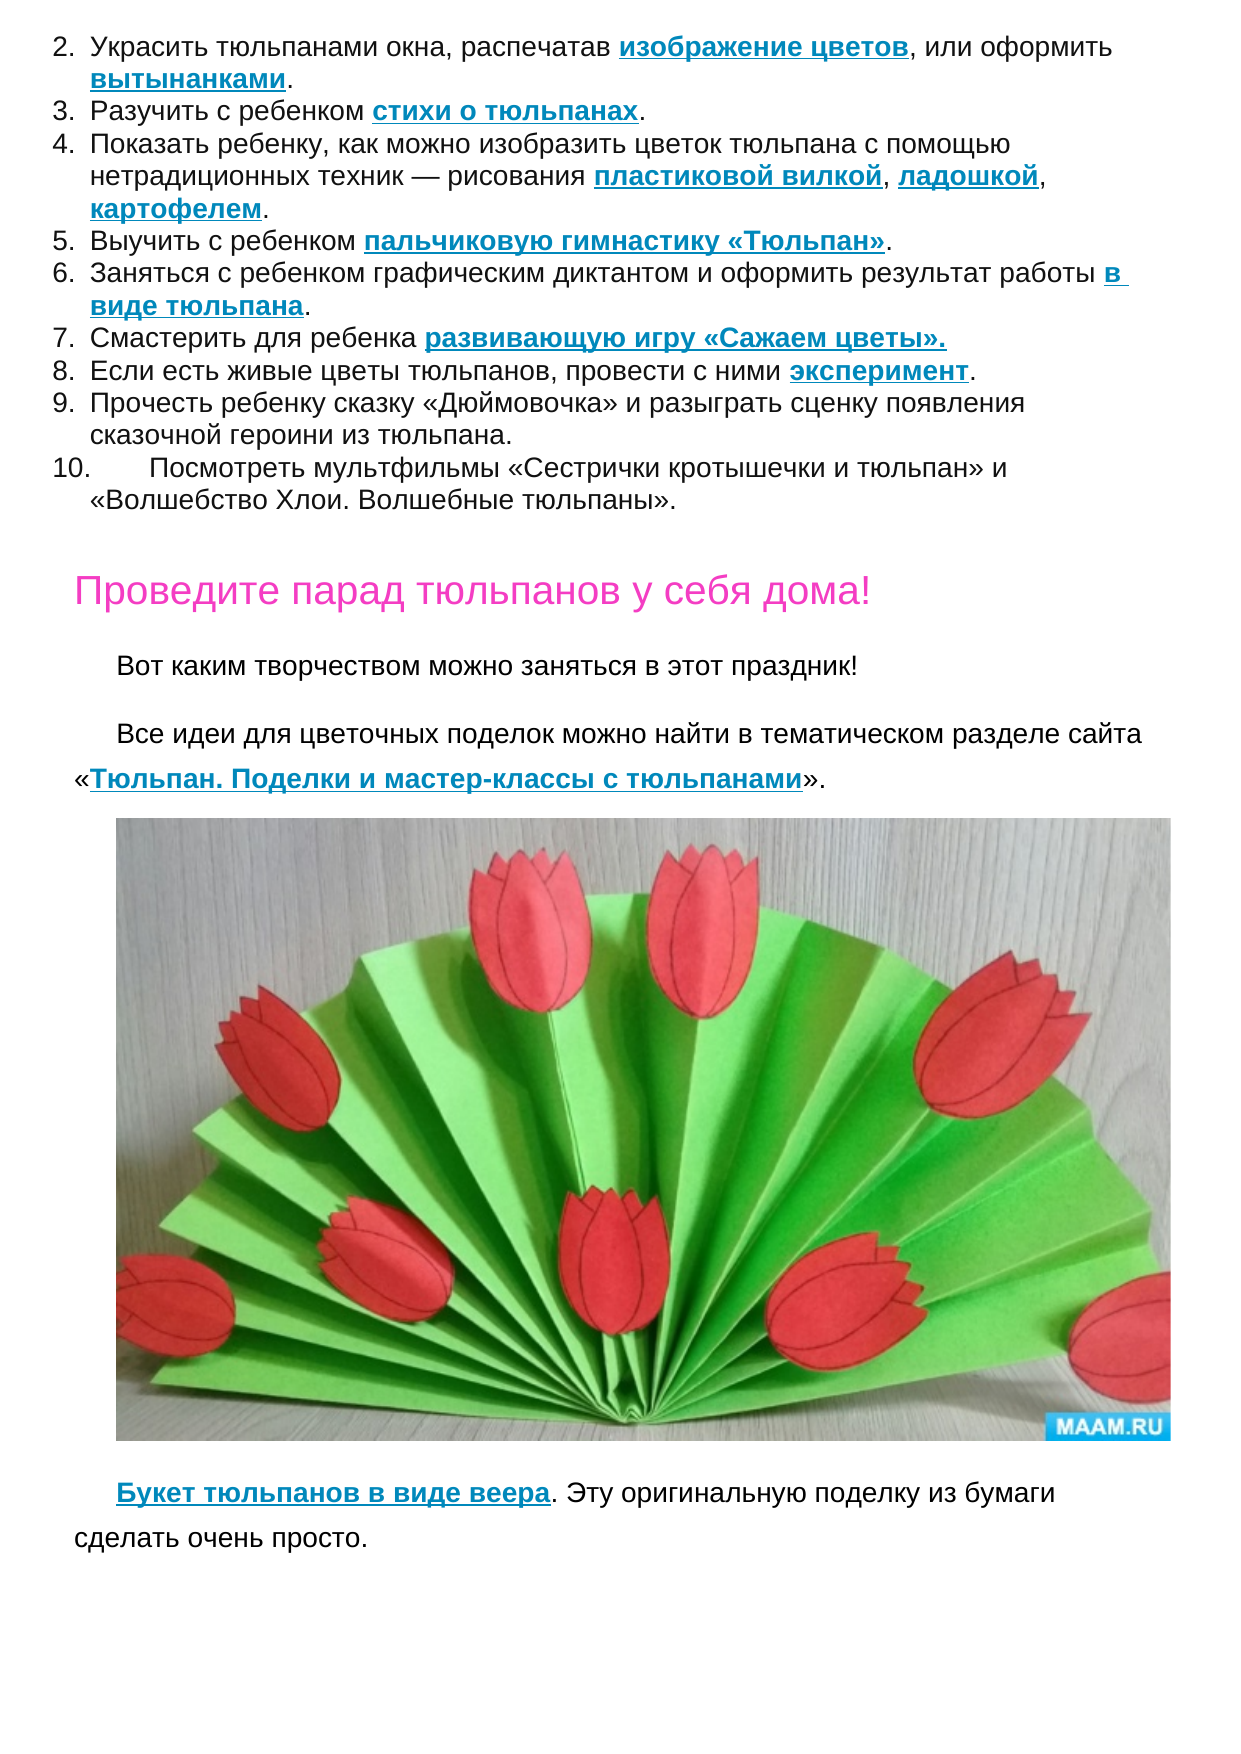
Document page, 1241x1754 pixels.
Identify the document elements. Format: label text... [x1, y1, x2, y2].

list Выучить с ребенком пальчиковую гимнастику «Тюльпан». [52, 224, 1152, 256]
list Показать ребенку, как можно изобразить цветок тюльпана с помощью нетрадиционных техник — рисования пластиковой вилкой, ладошкой, картофелем. [52, 127, 1152, 224]
text Букет тюльпанов в виде веера. Эту оригинальную поделку из бумаги сделать очень просто. [74, 1464, 1152, 1554]
list Посмотреть мультфильмы «Сестрички кротышечки и тюльпан» и «Волшебство Хлои. Волшебные тюльпаны». [52, 451, 1152, 516]
list Если есть живые цветы тюльпанов, провести с ними эксперимент. [52, 353, 1152, 386]
list Прочесть ребенку сказку «Дюймовочка» и разыграть сценку появления сказочной героини из тюльпана. [52, 386, 1152, 451]
text Проведите парад тюльпанов у себя дома! [74, 564, 1152, 613]
list Украсить тюльпанами окна, распечатав изображение цветов, или оформить вытынанками. [52, 29, 1152, 94]
list Разучить с ребенком стихи о тюльпанах. [52, 94, 1152, 127]
list Заняться с ребенком графическим диктантом и оформить результат работы в виде тюльпана. [52, 256, 1152, 321]
text Все идеи для цветочных поделок можно найти в тематическом разделе сайта «Тюльпан. Поделки и мастер-классы с тюльпанами». [74, 705, 1152, 795]
list Смастерить для ребенка развивающую игру «Сажаем цветы». [52, 321, 1152, 353]
text Вот каким творчеством можно заняться в этот праздник! [74, 636, 1152, 681]
picture [116, 818, 1171, 1441]
